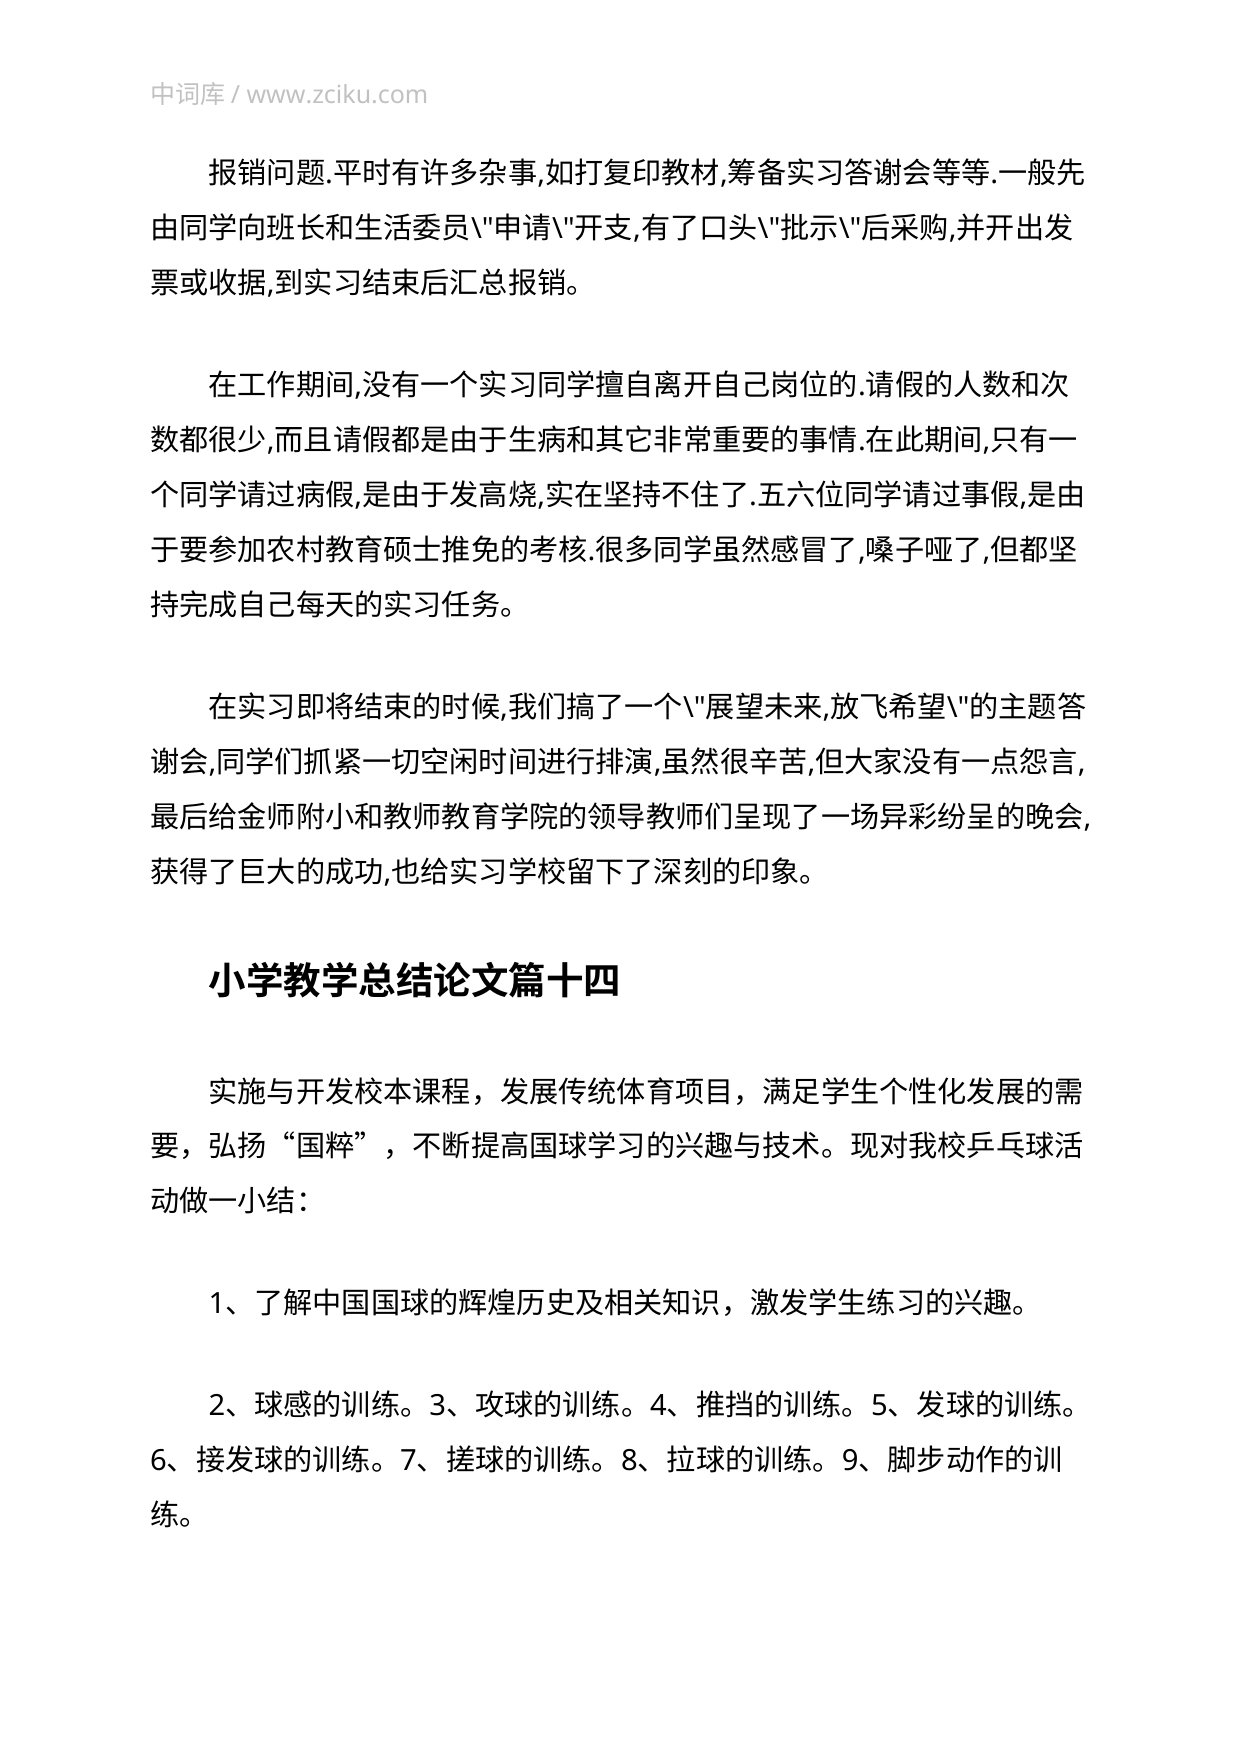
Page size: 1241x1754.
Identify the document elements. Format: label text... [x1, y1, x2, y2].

text 2、球感的训练。3、攻球的训练。4、推挡的训练。5、发球的训练。6、接发球的训练。7、搓球的训练。8、拉球的训练。9、脚步动作的训练。 [150, 1382, 1090, 1534]
text 报销问题.平时有许多杂事,如打复印教材,筹备实习答谢会等等.一般先由同学向班长和生活委员\"申请\"开支,有了口头\"批示\"后采购,并开出发票或收据,到实习结束后汇总报销。 [150, 150, 1090, 302]
text 1、了解中国国球的辉煌历史及相关知识，激发学生练习的兴趣。 [150, 1280, 1090, 1322]
text 小学教学总结论文篇十四 [150, 951, 1090, 1005]
text 在实习即将结束的时候,我们搞了一个\"展望未来,放飞希望\"的主题答谢会,同学们抓紧一切空闲时间进行排演,虽然很辛苦,但大家没有一点怨言,最后给金师附小和教师教育学院的领导教师们呈现了一场异彩纷呈的晚会,获得了巨大的成功,也给实习学校留下了深刻的印象。 [150, 684, 1090, 891]
text 在工作期间,没有一个实习同学擅自离开自己岗位的.请假的人数和次数都很少,而且请假都是由于生病和其它非常重要的事情.在此期间,只有一个同学请过病假,是由于发高烧,实在坚持不住了.五六位同学请过事假,是由于要参加农村教育硕士推免的考核.很多同学虽然感冒了,嗓子哑了,但都坚持完成自己每天的实习任务。 [150, 362, 1090, 624]
text 实施与开发校本课程，发展传统体育项目，满足学生个性化发展的需要，弘扬“国粹”，不断提高国球学习的兴趣与技术。现对我校乒乓球活动做一小结： [150, 1068, 1090, 1220]
